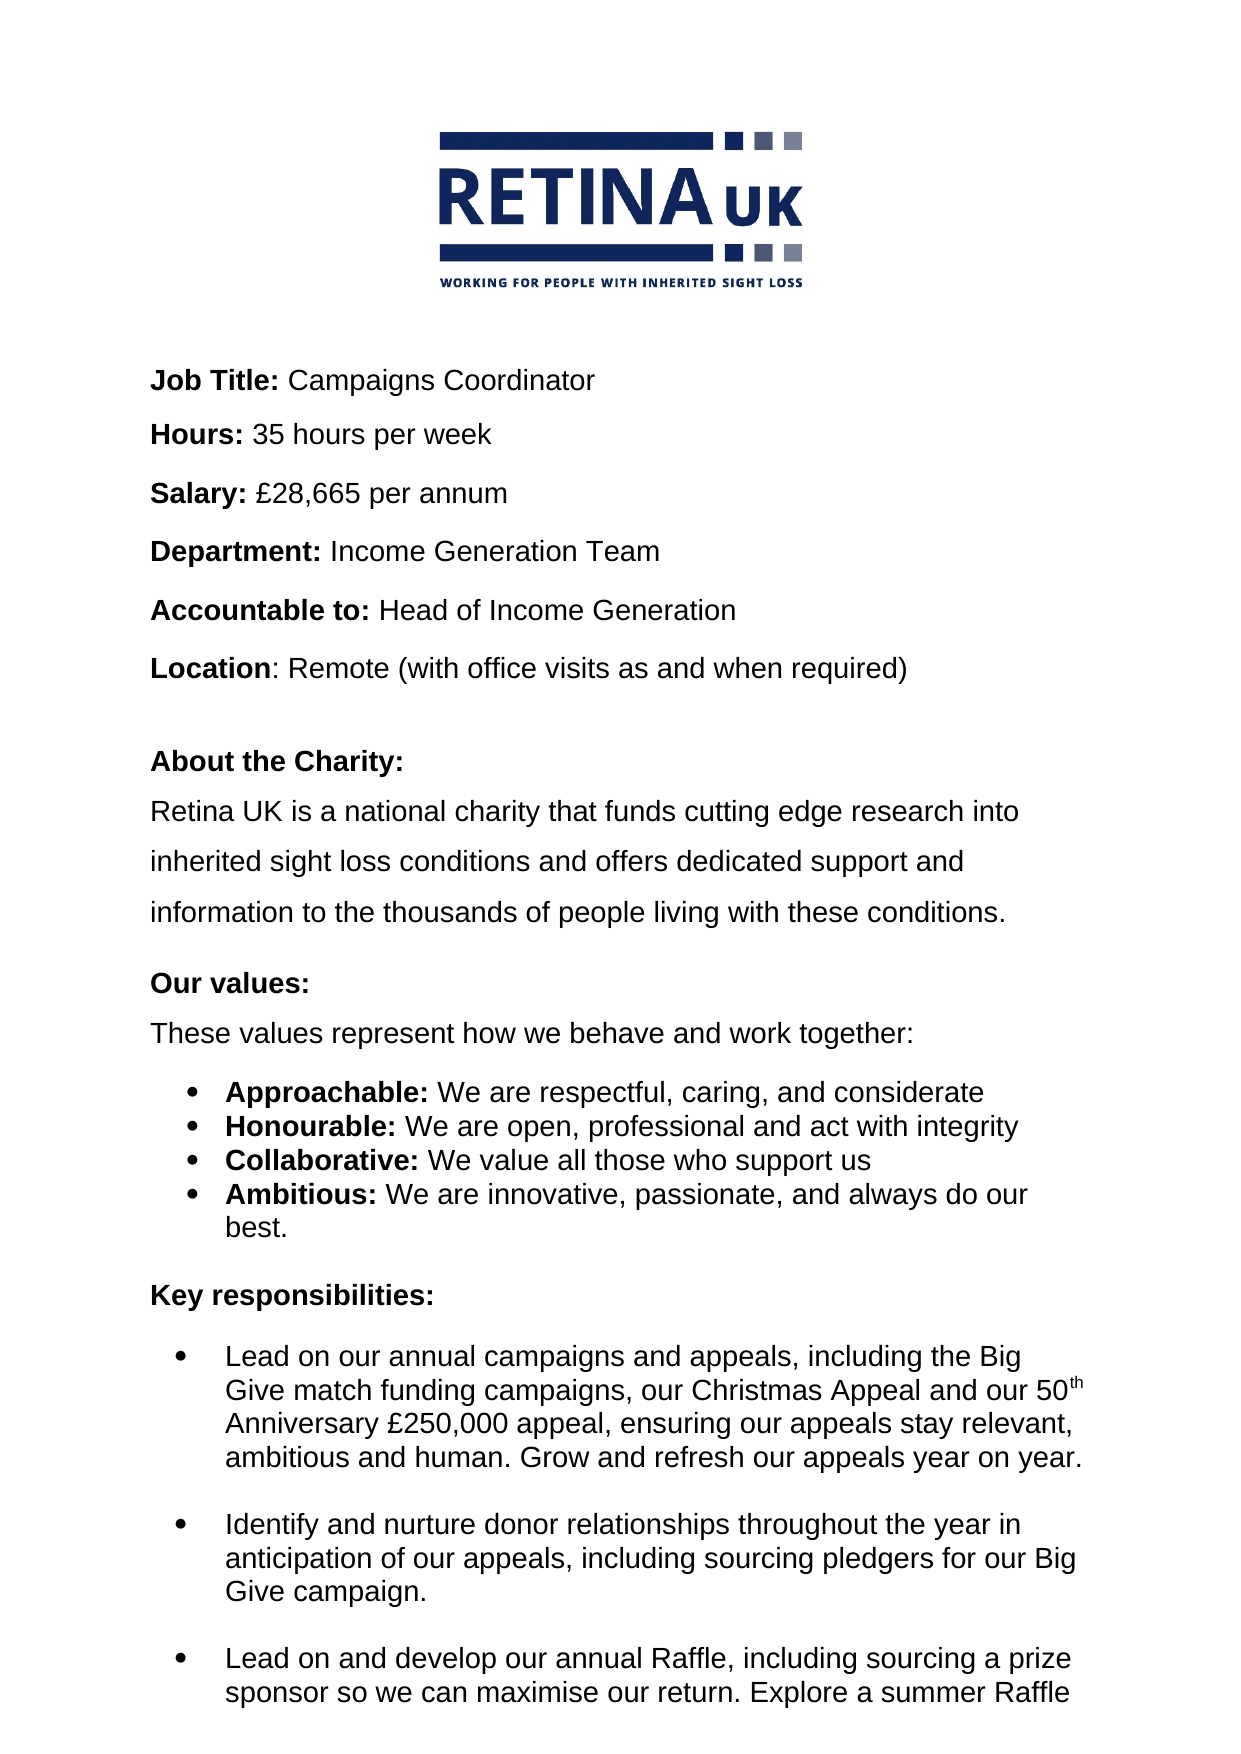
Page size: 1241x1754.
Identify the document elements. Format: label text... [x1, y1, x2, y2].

list Collaborative: We value all those who support us [187, 1143, 1090, 1177]
list Identify and nurture donor relationships throughout the year in anticipation of our appeals, including sourcing pledgers for our Big Give campaign. [187, 1507, 1090, 1608]
text Job Title: Campaigns Coordinator [150, 363, 1090, 397]
text Location: Remote (with office visits as and when required) [150, 652, 1090, 685]
text Our values: [150, 966, 1090, 999]
picture [395, 88, 845, 330]
text Hours: 35 hours per week [150, 417, 1090, 451]
text These values represent how we behave and work together: [150, 1016, 1090, 1049]
text About the Charity: [150, 744, 1090, 777]
text Accountable to: Head of Income Generation [150, 593, 1090, 627]
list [187, 1641, 1090, 1709]
list Approachable: We are respectful, caring, and considerate [187, 1075, 1090, 1109]
list Ambitious: We are innovative, passionate, and always do our best. [187, 1177, 1090, 1244]
text Retina UK is a national charity that funds cutting edge research into inherited sight loss conditions and offers dedicated support and information to the thousands of people living with these conditions. [150, 794, 1090, 928]
text Department: Income Generation Team [150, 534, 1090, 568]
text Salary: £28,665 per annum [150, 476, 1090, 509]
text Key responsibilities: [150, 1277, 1090, 1311]
list Lead on our annual campaigns and appeals, including the Big Give match funding campaigns, our Christmas Appeal and our 50th Anniversary £250,000 appeal, ensuring our appeals stay relevant, ambitious and human. Grow and refresh our appeals year on year. [187, 1339, 1090, 1473]
list Honourable: We are open, professional and act with integrity [187, 1109, 1090, 1143]
